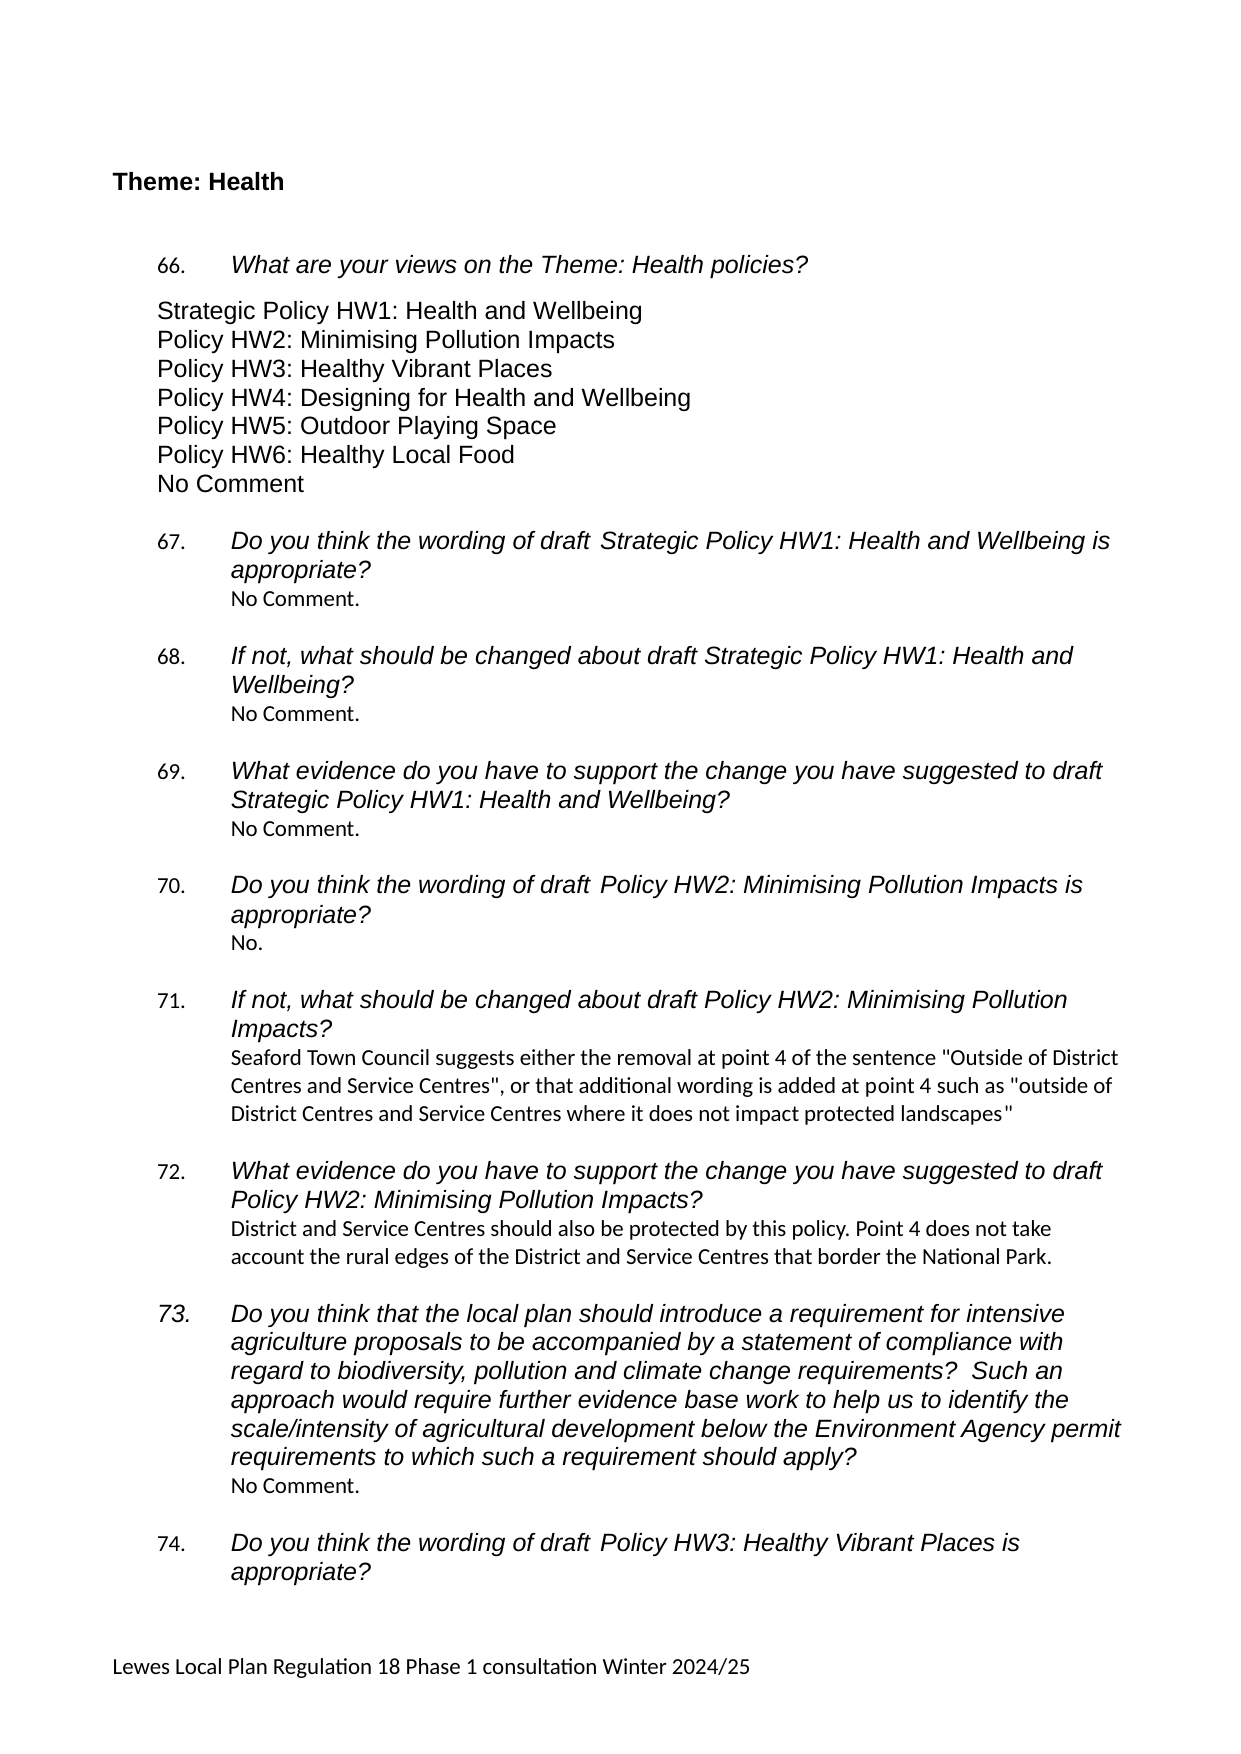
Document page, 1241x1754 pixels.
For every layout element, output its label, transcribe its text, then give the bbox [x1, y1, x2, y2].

text Policy HW2: Minimising Pollution Impacts [157, 325, 1128, 354]
list If not, what should be changed about draft Policy HW2: Minimising Pollution Impacts? [157, 985, 1128, 1043]
text Policy HW6: Healthy Local Food [157, 440, 1128, 469]
text Strategic Policy HW1: Health and Wellbeing [157, 296, 1128, 325]
text Policy HW3: Healthy Vibrant Places [157, 354, 1128, 383]
list Do you think the wording of draft Strategic Policy HW1: Health and Wellbeing is appropriate? [157, 526, 1128, 584]
list Do you think the wording of draft Policy HW3: Healthy Vibrant Places is appropriate? [157, 1528, 1128, 1586]
subtitle Theme: Health [112, 167, 1128, 195]
list What are your views on the Theme: Health policies? [157, 251, 1128, 280]
text Policy HW5: Outdoor Playing Space [157, 411, 1128, 440]
list Do you think the wording of draft Policy HW2: Minimising Pollution Impacts is appropriate? [157, 870, 1128, 928]
list What evidence do you have to support the change you have suggested to draft Strategic Policy HW1: Health and Wellbeing? [157, 756, 1128, 814]
list If not, what should be changed about draft Strategic Policy HW1: Health and Wellbeing? [157, 641, 1128, 699]
list Do you think that the local plan should introduce a requirement for intensive agriculture proposals to be accompanied by a statement of compliance with regard to biodiversity, pollution and climate change requirements? Such an approach would require further evidence base work to help us to identify the scale/intensity of agricultural development below the Environment Agency permit requirements to which such a requirement should apply? [157, 1298, 1128, 1471]
text Policy HW4: Designing for Health and Wellbeing [157, 383, 1128, 411]
list What evidence do you have to support the change you have suggested to draft Policy HW2: Minimising Pollution Impacts? [157, 1156, 1128, 1214]
